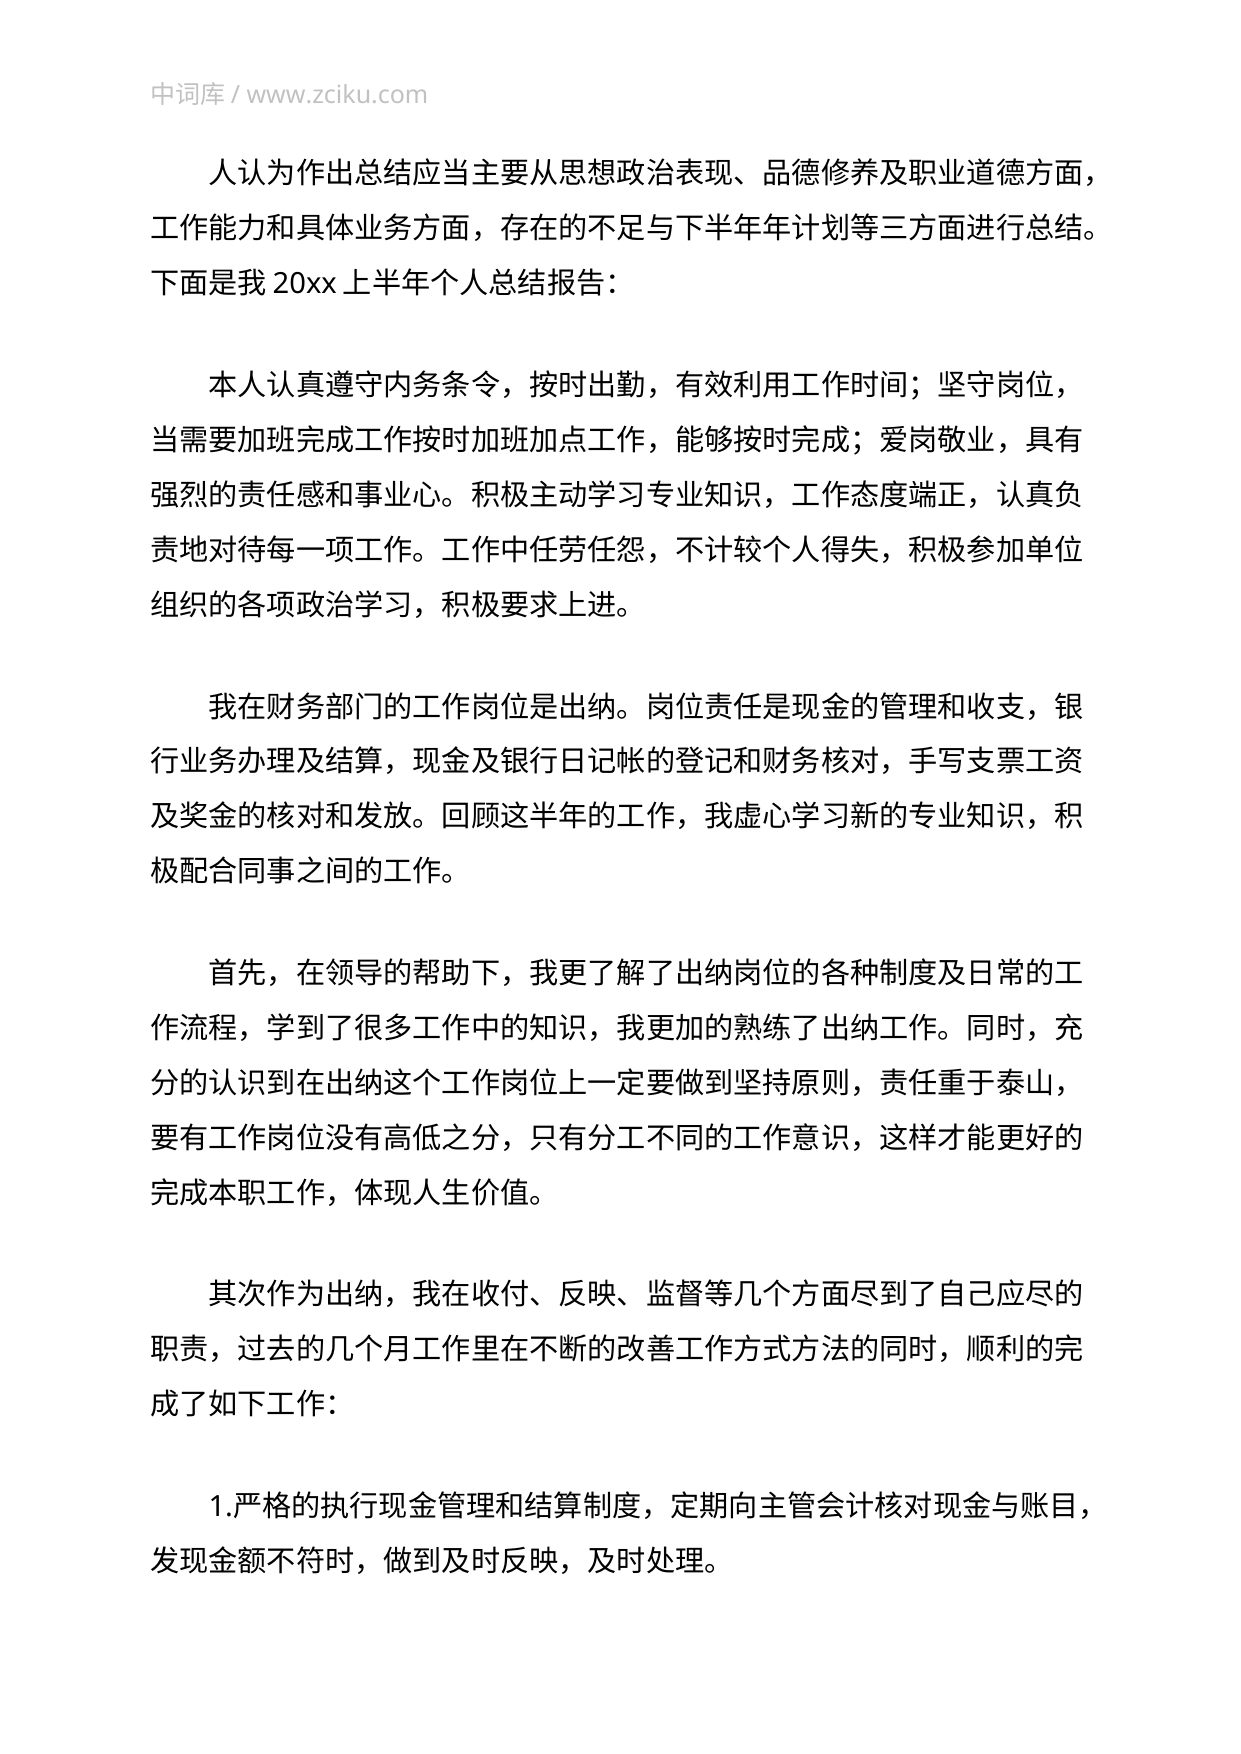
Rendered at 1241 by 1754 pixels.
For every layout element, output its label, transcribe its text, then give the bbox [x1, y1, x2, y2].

text 我在财务部门的工作岗位是出纳。岗位责任是现金的管理和收支，银行业务办理及结算，现金及银行日记帐的登记和财务核对，手写支票工资及奖金的核对和发放。回顾这半年的工作，我虚心学习新的专业知识，积极配合同事之间的工作。 [150, 683, 1090, 890]
text 其次作为出纳，我在收付、反映、监督等几个方面尽到了自己应尽的职责，过去的几个月工作里在不断的改善工作方式方法的同时，顺利的完成了如下工作： [150, 1271, 1090, 1423]
text 人认为作出总结应当主要从思想政治表现、品德修养及职业道德方面，工作能力和具体业务方面，存在的不足与下半年年计划等三方面进行总结。下面是我20xx上半年个人总结报告： [150, 150, 1090, 302]
text 本人认真遵守内务条令，按时出勤，有效利用工作时间；坚守岗位，当需要加班完成工作按时加班加点工作，能够按时完成；爱岗敬业，具有强烈的责任感和事业心。积极主动学习专业知识，工作态度端正，认真负责地对待每一项工作。工作中任劳任怨，不计较个人得失，积极参加单位组织的各项政治学习，积极要求上进。 [150, 362, 1090, 624]
text 1.严格的执行现金管理和结算制度，定期向主管会计核对现金与账目，发现金额不符时，做到及时反映，及时处理。 [150, 1482, 1090, 1580]
text 首先，在领导的帮助下，我更了解了出纳岗位的各种制度及日常的工作流程，学到了很多工作中的知识，我更加的熟练了出纳工作。同时，充分的认识到在出纳这个工作岗位上一定要做到坚持原则，责任重于泰山，要有工作岗位没有高低之分，只有分工不同的工作意识，这样才能更好的完成本职工作，体现人生价值。 [150, 949, 1090, 1211]
